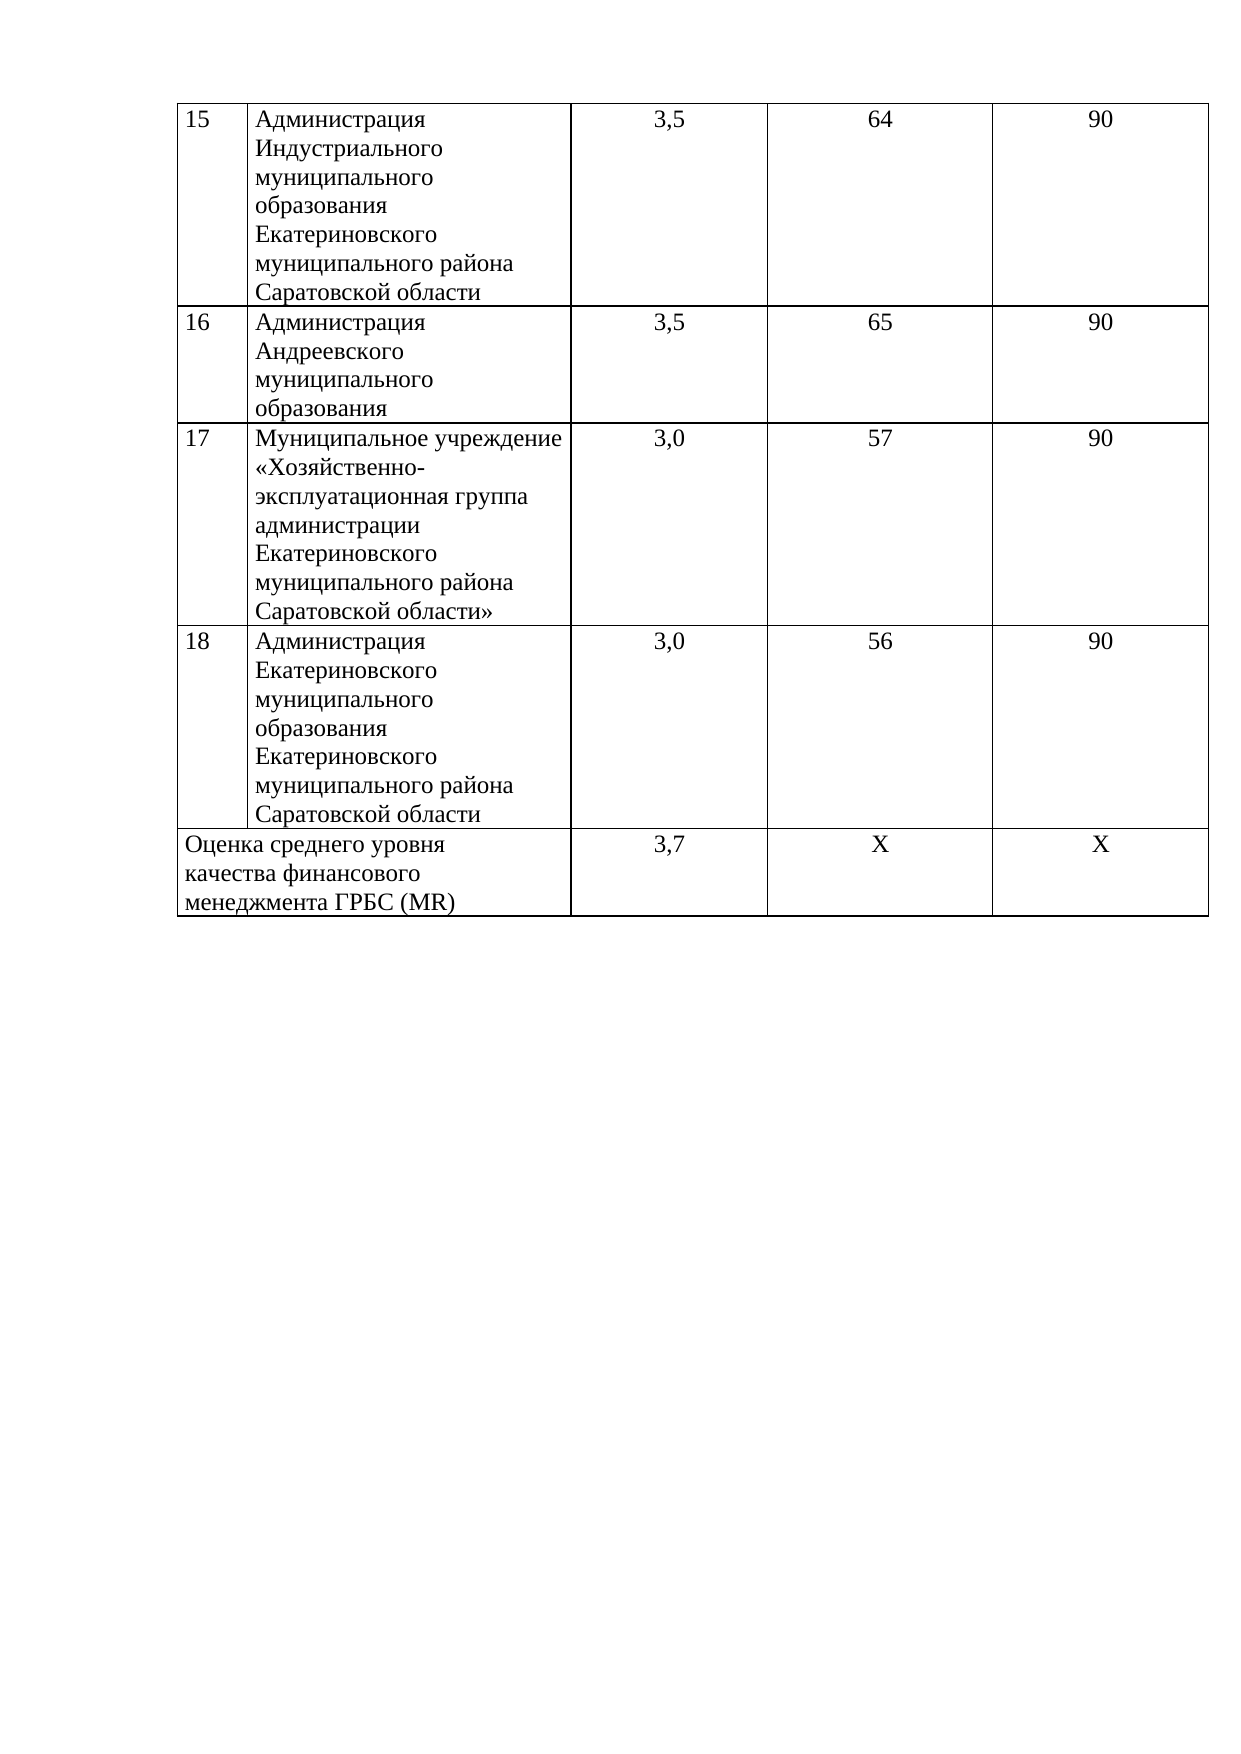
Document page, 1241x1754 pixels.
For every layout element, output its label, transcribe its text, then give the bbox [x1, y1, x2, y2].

table_cell 90 [993, 626, 1208, 828]
table_cell X [993, 829, 1208, 915]
table_cell Администрация Андреевского муниципального образования [248, 307, 570, 422]
table_cell Оценка среднего уровня качества финансового менеджмента ГРБС (MR) [178, 829, 570, 915]
table_cell Администрация Индустриального муниципального образования Екатериновского муниципального района Саратовской области [248, 104, 570, 305]
table_cell 65 [768, 307, 992, 422]
table_cell 64 [768, 104, 992, 305]
table_cell 15 [178, 104, 247, 305]
table_cell Муниципальное учреждение «Хозяйственно-эксплуатационная группа администрации Екатериновского муниципального района Саратовской области» [248, 424, 570, 625]
table_cell Администрация Екатериновского муниципального образования Екатериновского муниципального района Саратовской области [248, 626, 570, 828]
table_cell 18 [178, 626, 247, 828]
table_cell 3,0 [572, 424, 767, 625]
table_cell 16 [178, 307, 247, 422]
table_cell 56 [768, 626, 992, 828]
table_cell 3,0 [572, 626, 767, 828]
table_cell 90 [993, 104, 1208, 305]
table_cell 57 [768, 424, 992, 625]
table_cell 3,5 [572, 307, 767, 422]
table_cell 90 [993, 307, 1208, 422]
table_cell X [768, 829, 992, 915]
table_cell 17 [178, 424, 247, 625]
table_cell 3,7 [572, 829, 767, 915]
table_cell 3,5 [572, 104, 767, 305]
table_cell 90 [993, 424, 1208, 625]
